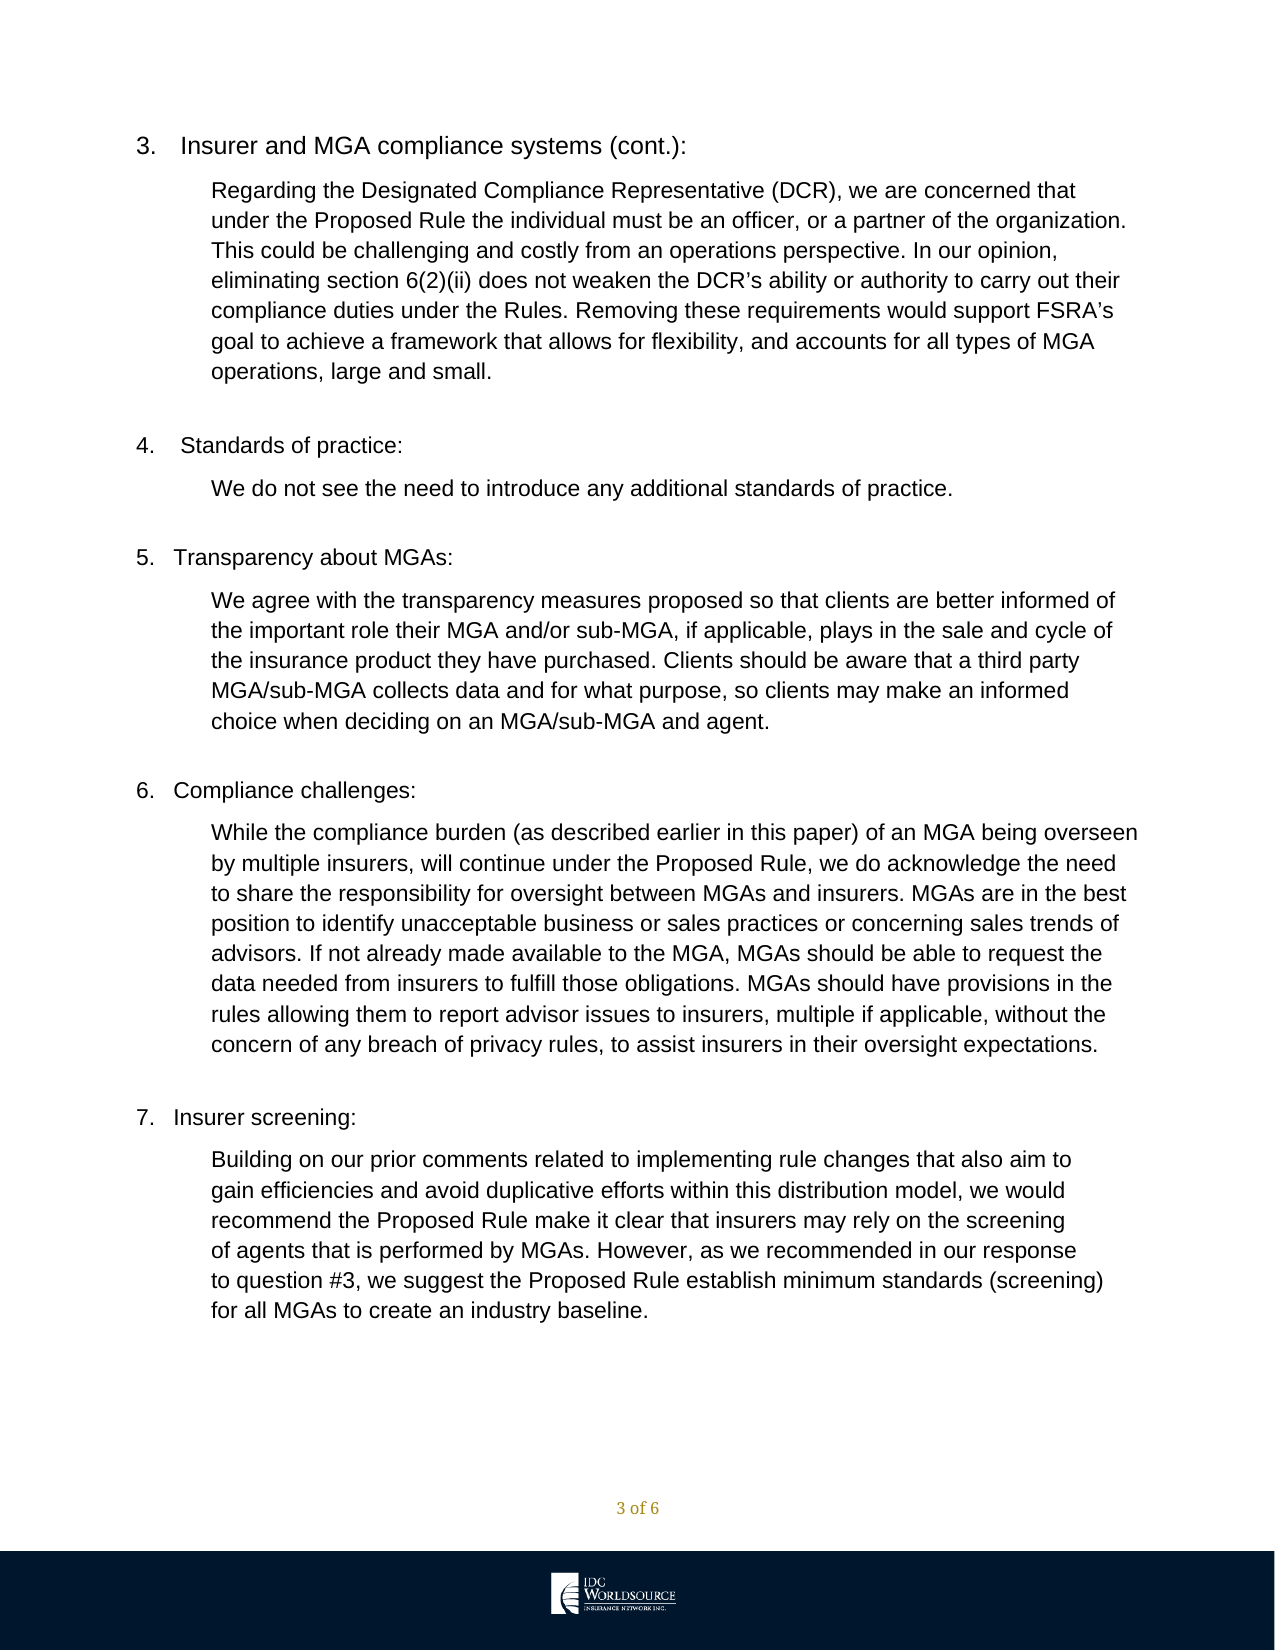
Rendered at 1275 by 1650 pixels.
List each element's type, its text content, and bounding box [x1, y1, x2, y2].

text Regarding the Designated Compliance Representative (DCR), we are concerned that under the Proposed Rule the individual must be an officer, or a partner of the organization. This could be challenging and costly from an operations perspective. In our opinion, eliminating section 6(2)(ii) does not weaken the DCR’s ability or authority to carry out their compliance duties under the Rules. Removing these requirements would support FSRA’s goal to achieve a framework that allows for flexibility, and accounts for all types of MGA operations, large and small. [211, 177, 1139, 384]
text While the compliance burden (as described earlier in this paper) of an MGA being overseen by multiple insurers, will continue under the Proposed Rule, we do acknowledge the need to share the responsibility for oversight between MGAs and insurers. MGAs are in the best position to identify unacceptable business or sales practices or concerning sales trends of advisors. If not already made available to the MGA, MGAs should be able to request the data needed from insurers to fulfill those obligations. MGAs should have provisions in the rules allowing them to report advisor issues to insurers, multiple if applicable, without the concern of any breach of privacy rules, to assist insurers in their oversight expectations. [211, 819, 1139, 1057]
text Building on our prior comments related to implementing rule changes that also aim to gain efficiencies and avoid duplicative efforts within this distribution model, we would recommend the Proposed Rule make it clear that insurers may rely on the screening of agents that is performed by MGAs. However, as we recommended in our response to question #3, we suggest the Proposed Rule establish minimum standards (screening) for all MGAs to create an industry baseline. [211, 1146, 1139, 1324]
list Transparency about MGAs: [136, 544, 1139, 570]
list Compliance challenges: [136, 777, 1139, 803]
text We agree with the transparency measures proposed so that clients are better informed of the important role their MGA and/or sub-MGA, if applicable, plays in the sale and cycle of the insurance product they have purchased. Clients should be aware that a third party MGA/sub-MGA collects data and for what purpose, so clients may make an informed choice when deciding on an MGA/sub-MGA and agent. [211, 587, 1139, 734]
list Standards of practice: [136, 432, 1139, 459]
picture [551, 1572, 676, 1614]
list Insurer and MGA compliance systems (cont.): [136, 131, 1139, 160]
text We do not see the need to introduce any additional standards of practice. [211, 475, 1139, 501]
list Insurer screening: [136, 1104, 1139, 1130]
